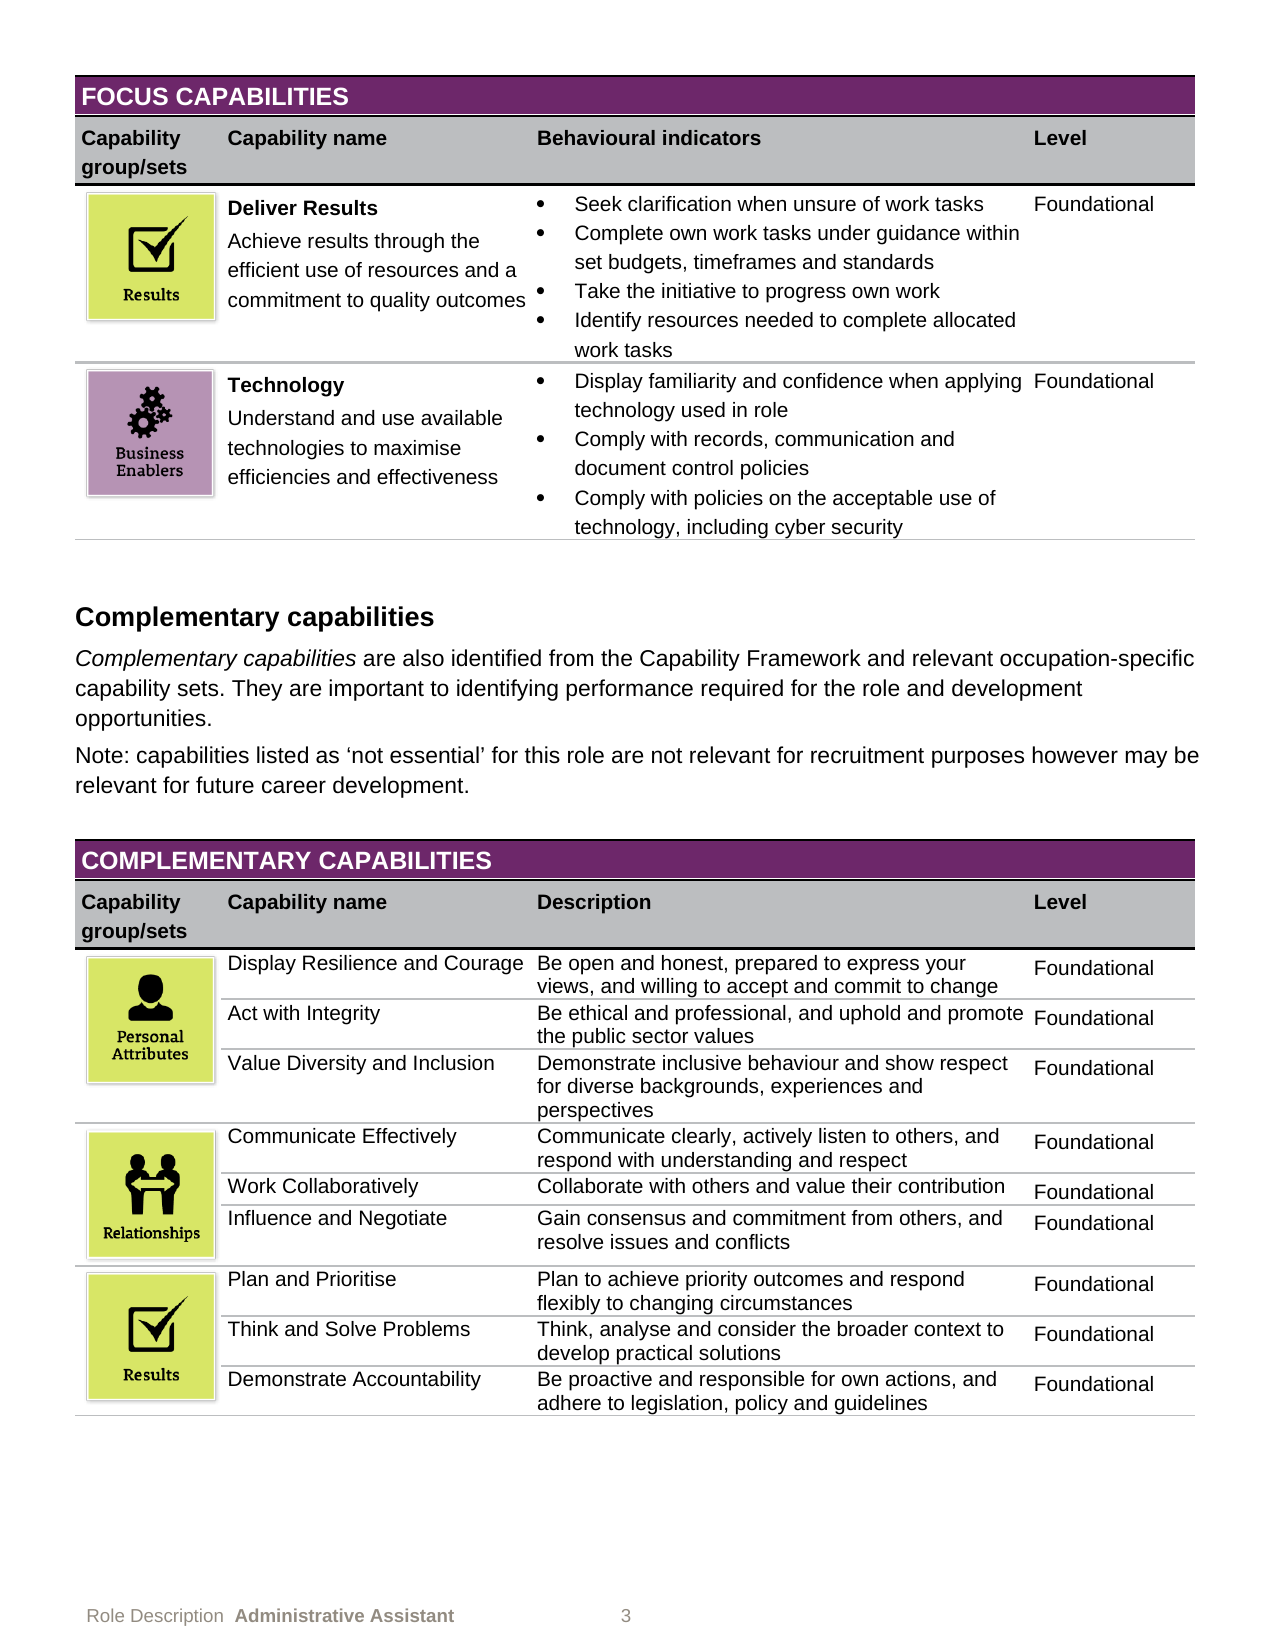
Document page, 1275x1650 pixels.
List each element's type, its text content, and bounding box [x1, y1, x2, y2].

table_cell Be ethical and professional, and uphold and promote the public sector values [531, 1000, 1028, 1048]
table_cell Think, analyse and consider the broader context to develop practical solutions [531, 1317, 1028, 1364]
table_cell Communicate clearly, actively listen to others, and respond with understanding and respect [531, 1124, 1028, 1172]
table_cell Act with Integrity [221, 1000, 531, 1048]
table_cell [75, 1267, 221, 1414]
table_cell [522, 117, 531, 183]
picture [81, 363, 220, 503]
table_header FOCUS CAPABILITIES [75, 77, 1195, 114]
table_cell Plan and Prioritise [222, 1267, 531, 1314]
table_cell Foundational [1028, 1317, 1195, 1364]
picture [81, 1124, 222, 1265]
table_cell Display Resilience and Courage [221, 950, 531, 998]
table_cell Foundational [1028, 1000, 1195, 1048]
table_cell Foundational [1028, 1174, 1195, 1203]
table_cell Communicate Effectively [222, 1124, 531, 1172]
table_cell Foundational [1028, 1124, 1195, 1172]
table_cell [75, 186, 221, 361]
table_cell Capability group/sets [75, 117, 221, 183]
table_header COMPLEMENTARY CAPABILITIES [75, 841, 1195, 878]
text Note: capabilities listed as ‘not essential’ for this role are not relevant for recruitment purposes however may be relevant for future career development. [75, 742, 1200, 798]
table_cell Foundational [1028, 1367, 1195, 1414]
table_cell Plan to achieve priority outcomes and respond flexibly to changing circumstances [531, 1267, 1028, 1314]
table_cell Gain consensus and commitment from others, and resolve issues and conflicts [531, 1206, 1028, 1264]
table_cell Foundational [1028, 950, 1195, 998]
table_cell Demonstrate Accountability [221, 1367, 531, 1414]
table_cell Display familiarity and confidence when applying technology used in role Comply with records, communication and document control policies Comply with policies on the acceptable use of technology, including cyber security [531, 364, 1028, 538]
table_cell Foundational [1028, 1267, 1195, 1314]
table_cell [522, 881, 531, 947]
table_cell Foundational [1028, 186, 1195, 361]
table_cell Demonstrate inclusive behaviour and show respect for diverse backgrounds, experiences and perspectives [531, 1050, 1028, 1122]
table_cell Foundational [1028, 364, 1195, 538]
table_cell Value Diversity and Inclusion [221, 1050, 531, 1122]
table_cell Technology Understand and use available technologies to maximise efficiencies and effectiveness [221, 364, 531, 538]
table_cell Influence and Negotiate [222, 1206, 531, 1264]
table_cell Deliver Results Achieve results through the efficient use of resources and a commitment to quality outcomes [221, 186, 531, 361]
picture [81, 1266, 222, 1407]
table_cell Behavioural indicators [531, 117, 1028, 183]
table_cell Work Collaboratively [222, 1174, 531, 1203]
table_cell [75, 950, 221, 1122]
table_cell Be open and honest, prepared to express your views, and willing to accept and commit to change [531, 950, 1028, 998]
table_cell Capability name [221, 117, 522, 183]
table_cell Be proactive and responsible for own actions, and adhere to legislation, policy and guidelines [531, 1367, 1028, 1414]
table_cell [75, 1124, 81, 1264]
table_cell Think and Solve Problems [222, 1317, 531, 1364]
table_cell Level [1028, 881, 1195, 947]
table_cell Foundational [1028, 1050, 1195, 1122]
picture [81, 950, 221, 1090]
picture [81, 186, 222, 327]
table_cell Collaborate with others and value their contribution [531, 1174, 1028, 1203]
table_cell Level [1028, 117, 1195, 183]
table_cell Seek clarification when unsure of work tasks Complete own work tasks under guidance within set budgets, timeframes and standards Take the initiative to progress own work Identify resources needed to complete allocated work tasks [531, 186, 1028, 361]
table_cell Description [531, 881, 1028, 947]
table_cell [75, 364, 221, 538]
table_cell Capability group/sets [75, 881, 221, 947]
table_cell Capability name [221, 881, 522, 947]
text Complementary capabilities are also identified from the Capability Framework and relevant occupation-specific capability sets. They are important to identifying performance required for the role and development opportunities. [75, 645, 1200, 732]
subtitle Complementary capabilities [75, 591, 1200, 632]
table_cell Foundational [1028, 1206, 1195, 1264]
